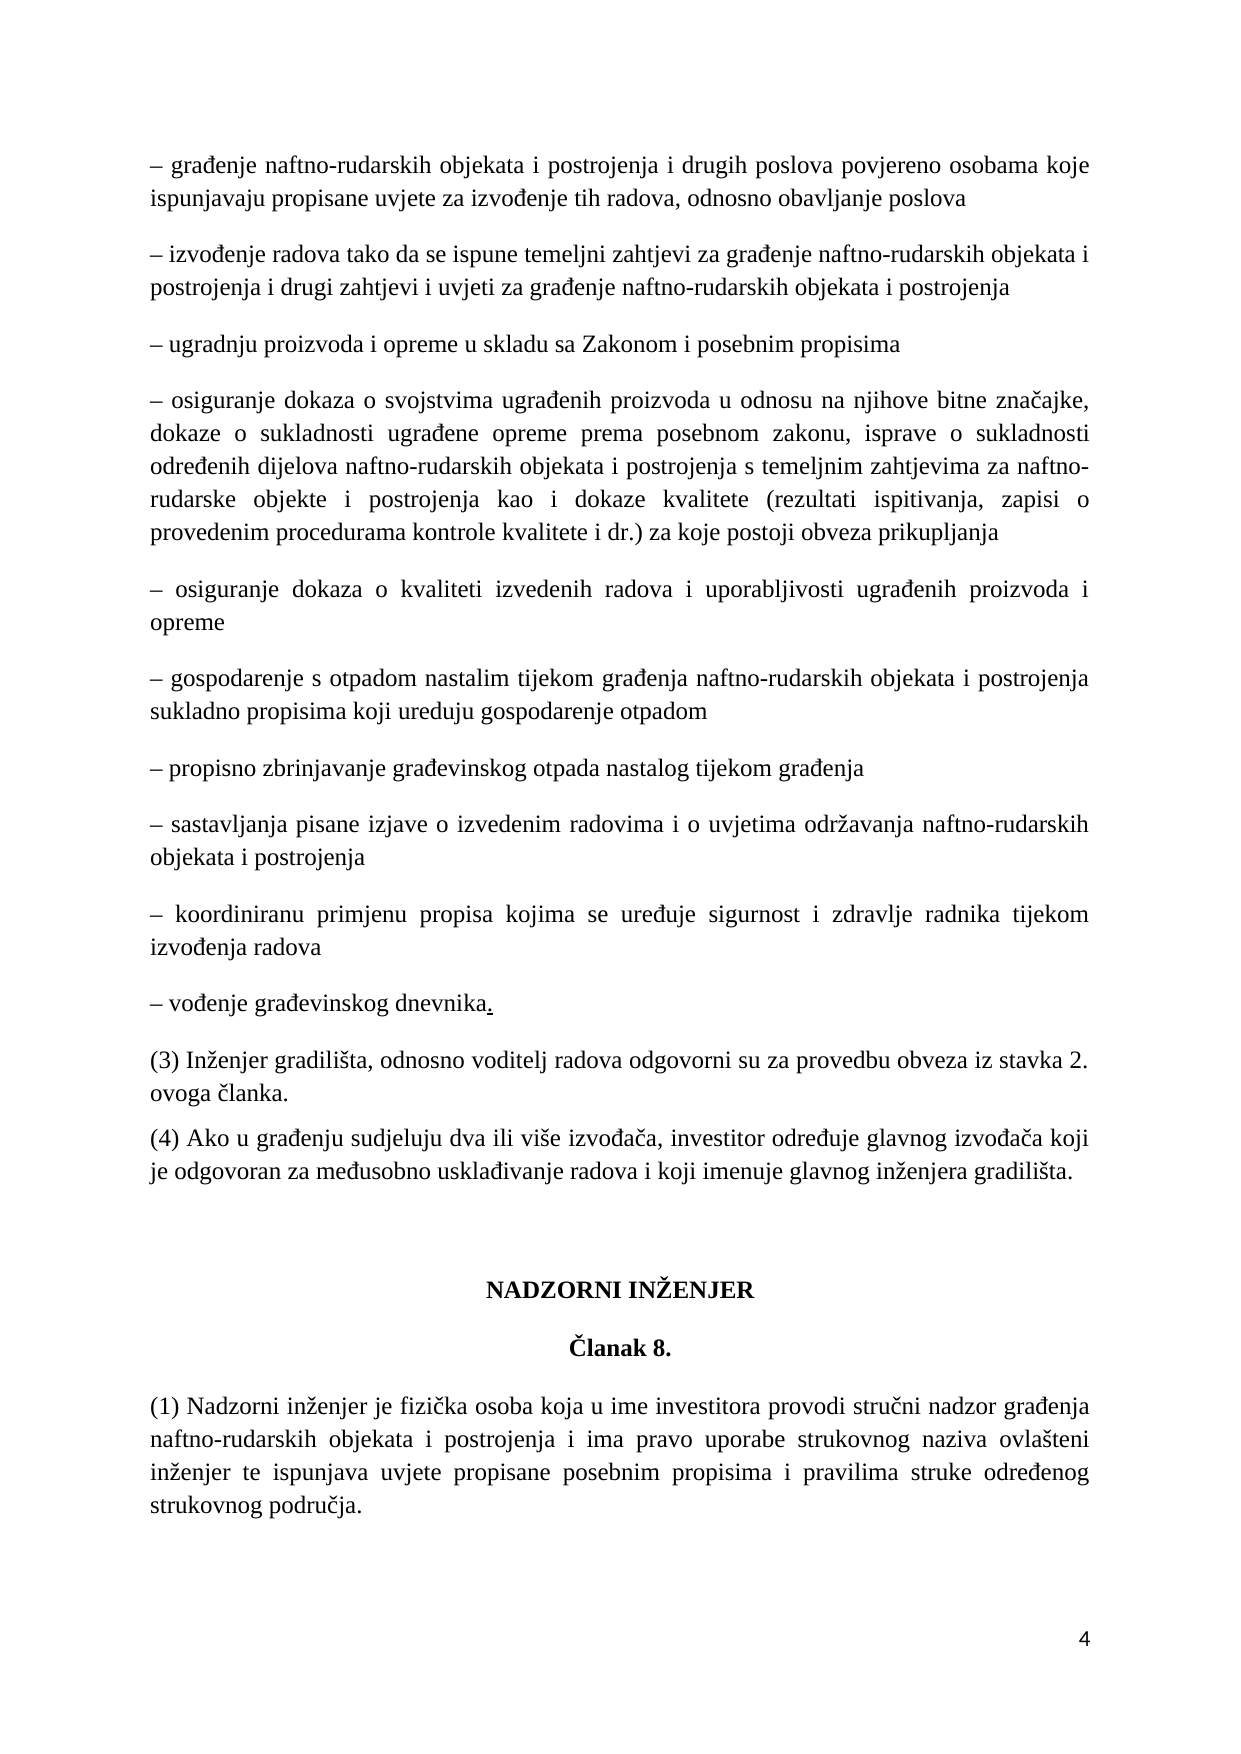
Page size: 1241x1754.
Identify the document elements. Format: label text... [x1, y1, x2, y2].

text – osiguranje dokaza o svojstvima ugrađenih proizvoda u odnosu na njihove bitne značajke, dokaze o sukladnosti ugrađene opreme prema posebnom zakonu, isprave o sukladnosti određenih dijelova naftno-rudarskih objekata i postrojenja s temeljnim zahtjevima za naftno-rudarske objekte i postrojenja kao i dokaze kvalitete (rezultati ispitivanja, zapisi o provedenim procedurama kontrole kvalitete i dr.) za koje postoji obveza prikupljanja [150, 385, 1090, 546]
text Članak 8. [150, 1333, 1090, 1362]
text (3) Inženjer gradilišta, odnosno voditelj radova odgovorni su za provedbu obveza iz stavka 2. ovoga članka. [150, 1045, 1090, 1107]
text – propisno zbrinjavanje građevinskog otpada nastalog tijekom građenja [150, 753, 1090, 782]
text – koordiniranu primjenu propisa kojima se uređuje sigurnost i zdravlje radnika tijekom izvođenja radova [150, 899, 1090, 961]
text (1) Nadzorni inženjer je fizička osoba koja u ime investitora provodi stručni nadzor građenja naftno-rudarskih objekata i postrojenja i ima pravo uporabe strukovnog naziva ovlašteni inženjer te ispunjava uvjete propisane posebnim propisima i pravilima struke određenog strukovnog područja. [150, 1391, 1090, 1519]
subtitle NADZORNI INŽENJER [150, 1275, 1090, 1304]
text – sastavljanja pisane izjave o izvedenim radovima i o uvjetima održavanja naftno-rudarskih objekata i postrojenja [150, 809, 1090, 871]
text – građenje naftno-rudarskih objekata i postrojenja i drugih poslova povjereno osobama koje ispunjavaju propisane uvjete za izvođenje tih radova, odnosno obavljanje poslova [150, 150, 1090, 212]
text (4) Ako u građenju sudjeluju dva ili više izvođača, investitor određuje glavnog izvođača koji je odgovoran za međusobno usklađivanje radova i koji imenuje glavnog inženjera gradilišta. [150, 1123, 1090, 1185]
text – izvođenje radova tako da se ispune temeljni zahtjevi za građenje naftno-rudarskih objekata i postrojenja i drugi zahtjevi i uvjeti za građenje naftno-rudarskih objekata i postrojenja [150, 239, 1090, 301]
text – osiguranje dokaza o kvaliteti izvedenih radova i uporabljivosti ugrađenih proizvoda i opreme [150, 574, 1090, 636]
text – ugradnju proizvoda i opreme u skladu sa Zakonom i posebnim propisima [150, 329, 1090, 358]
text – vođenje građevinskog dnevnika. [150, 988, 1090, 1017]
text – gospodarenje s otpadom nastalim tijekom građenja naftno-rudarskih objekata i postrojenja sukladno propisima koji ureduju gospodarenje otpadom [150, 663, 1090, 725]
